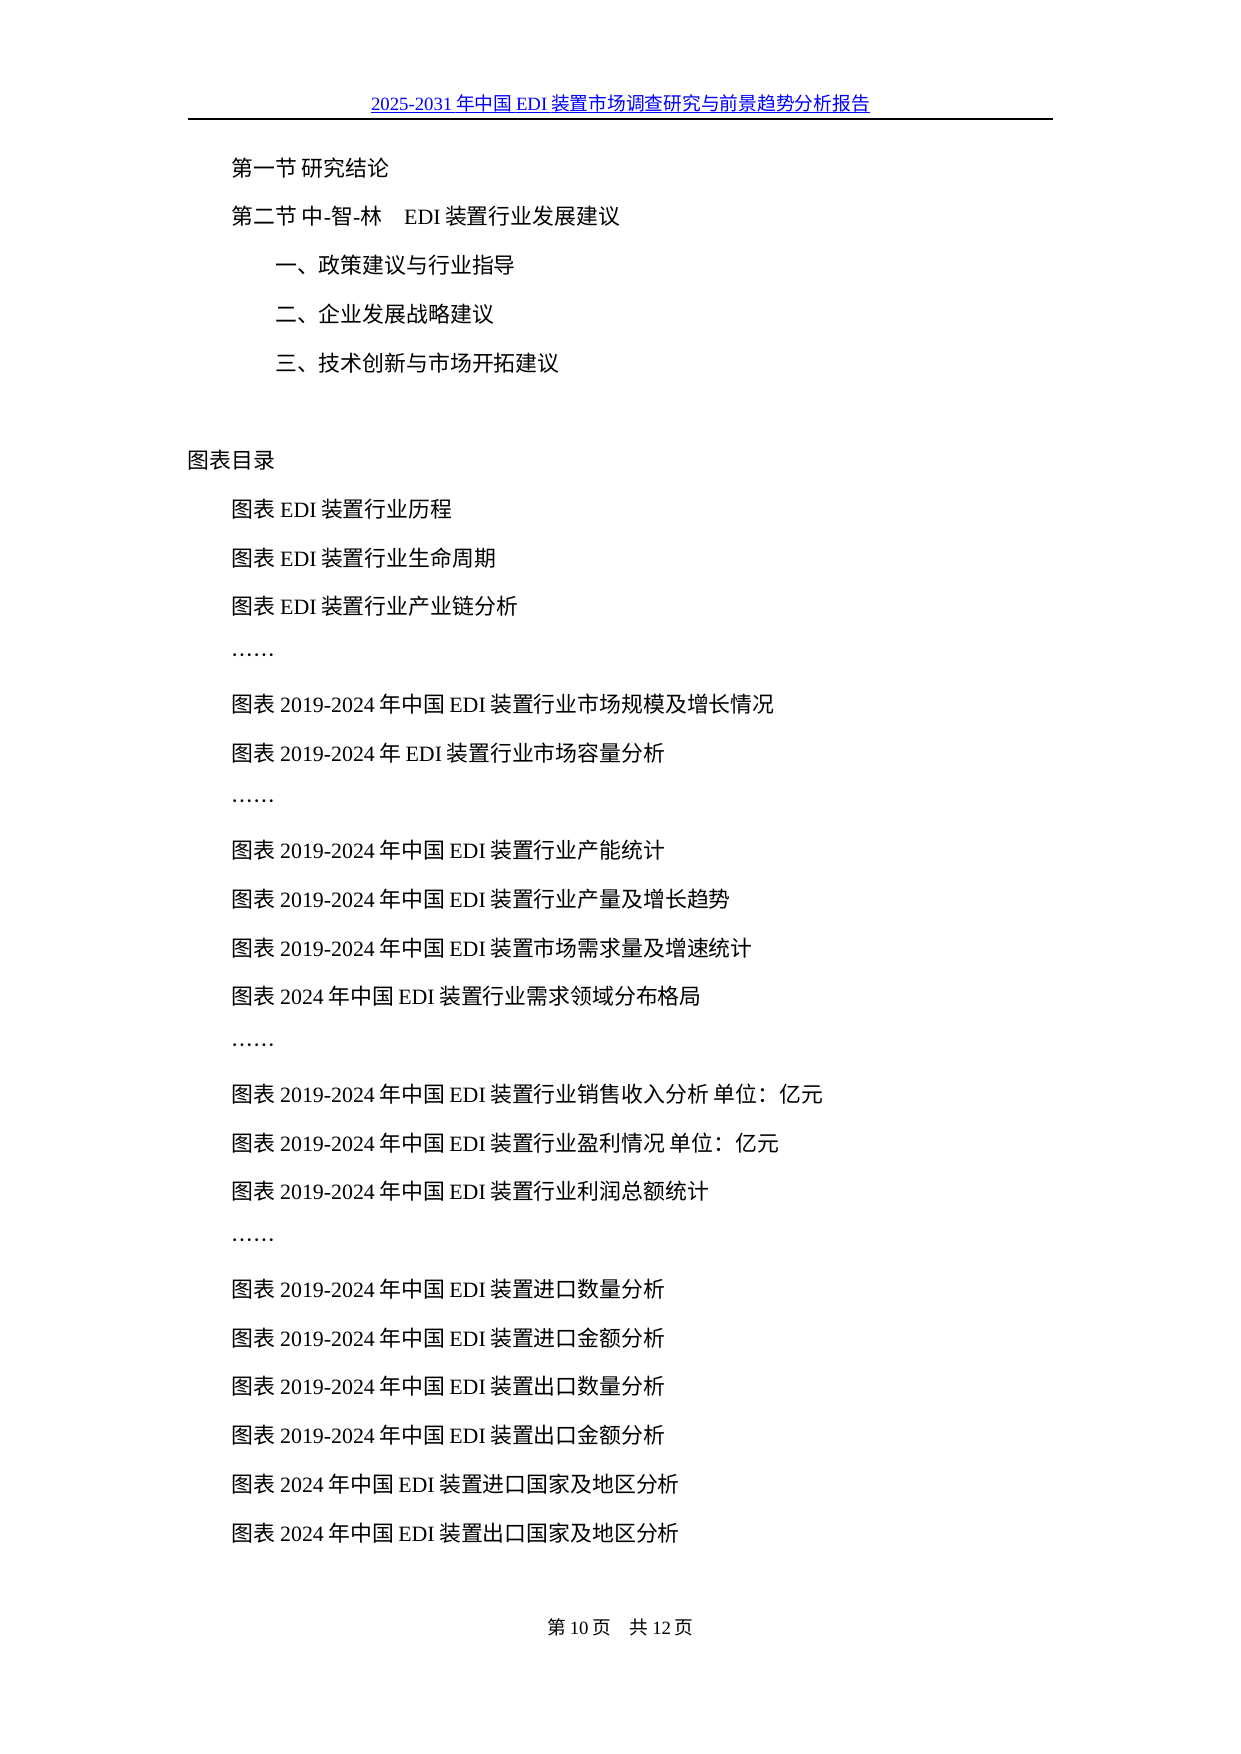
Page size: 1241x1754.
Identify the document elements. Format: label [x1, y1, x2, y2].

text [187, 150, 1053, 1548]
